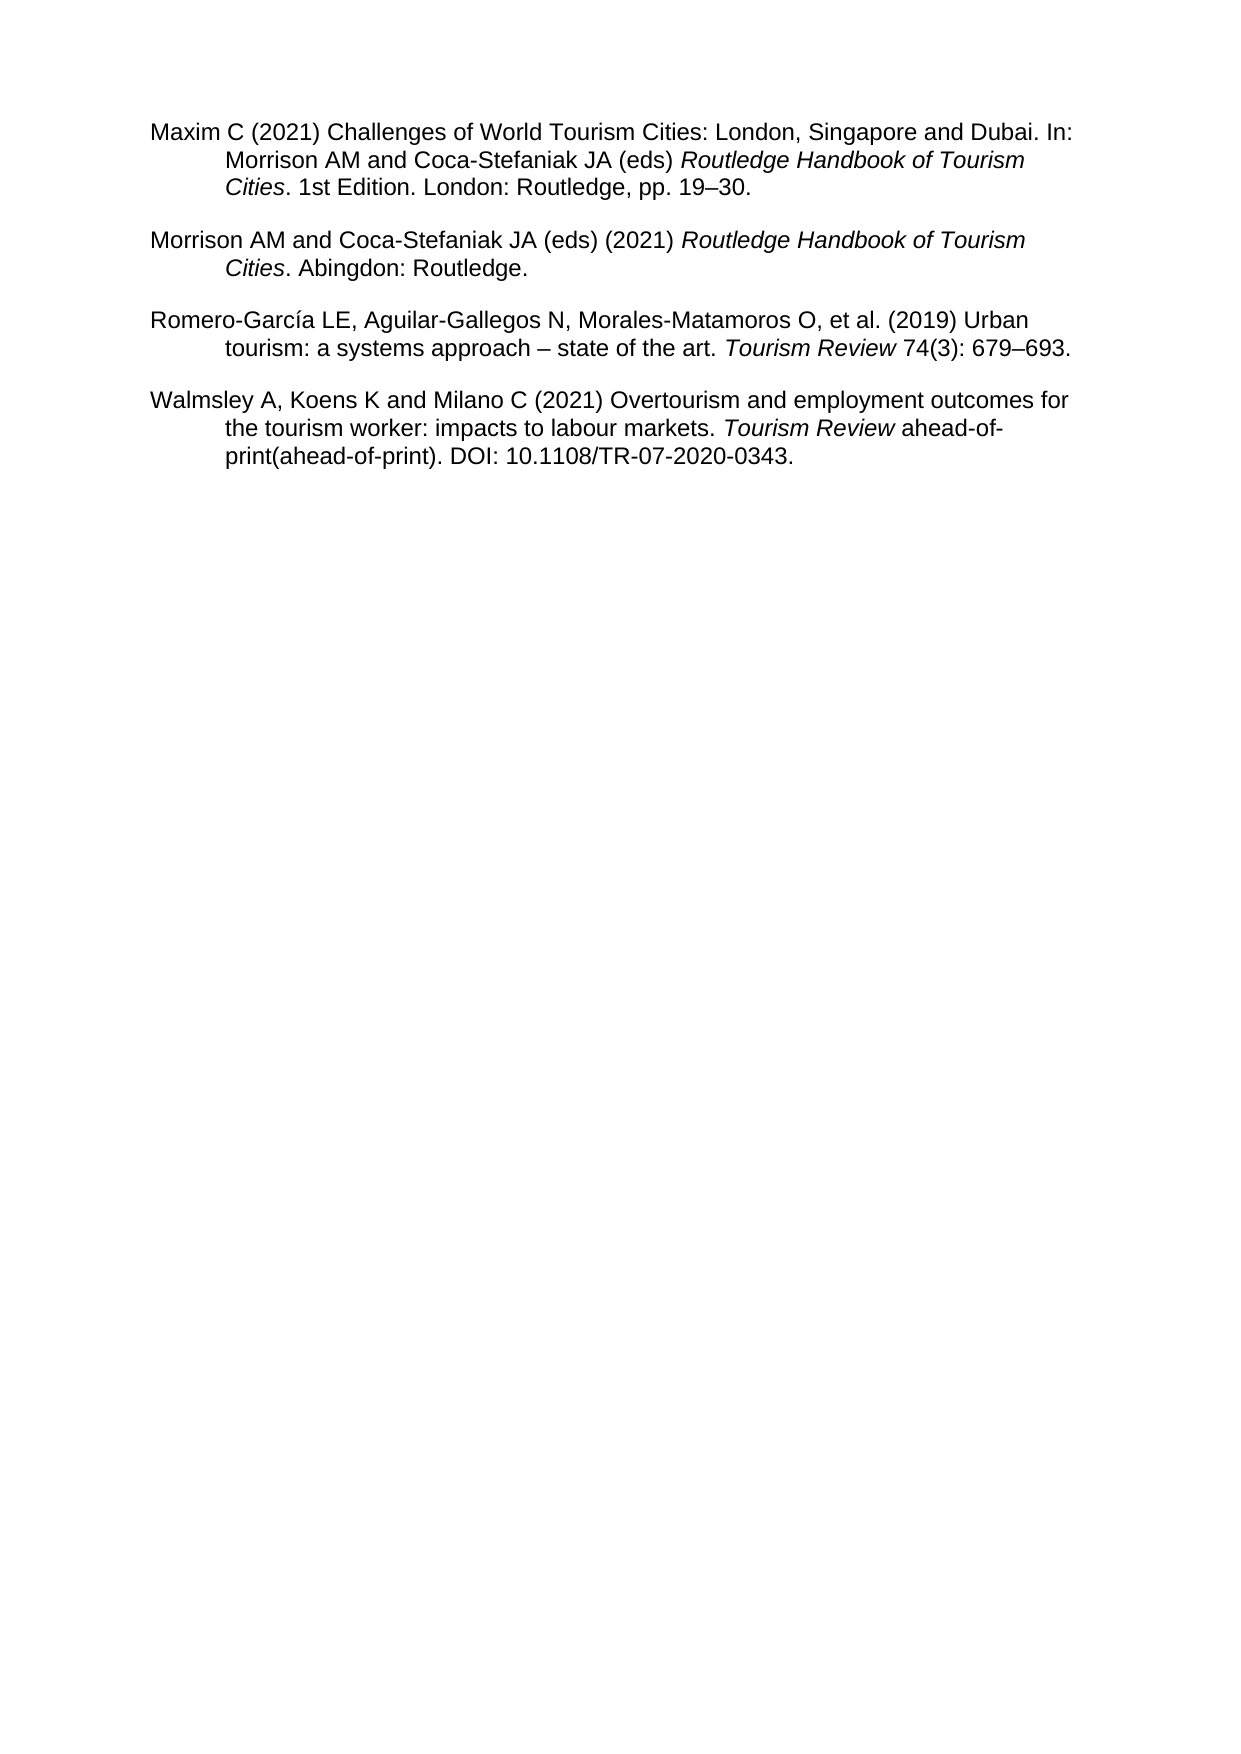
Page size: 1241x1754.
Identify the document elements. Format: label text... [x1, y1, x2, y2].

text Maxim C (2021) Challenges of World Tourism Cities: London, Singapore and Dubai. In: Morrison AM and Coca-Stefaniak JA (eds) Routledge Handbook of Tourism Cities. 1st Edition. London: Routledge, pp. 19–30. [150, 118, 1090, 201]
text Morrison AM and Coca-Stefaniak JA (eds) (2021) Routledge Handbook of Tourism Cities. Abingdon: Routledge. [150, 226, 1090, 281]
text Walmsley A, Koens K and Milano C (2021) Overtourism and employment outcomes for the tourism worker: impacts to labour markets. Tourism Review ahead-of-print(ahead-of-print). DOI: 10.1108/TR-07-2020-0343. [150, 386, 1090, 469]
text Romero-García LE, Aguilar-Gallegos N, Morales-Matamoros O, et al. (2019) Urban tourism: a systems approach – state of the art. Tourism Review 74(3): 679–693. [150, 306, 1090, 361]
